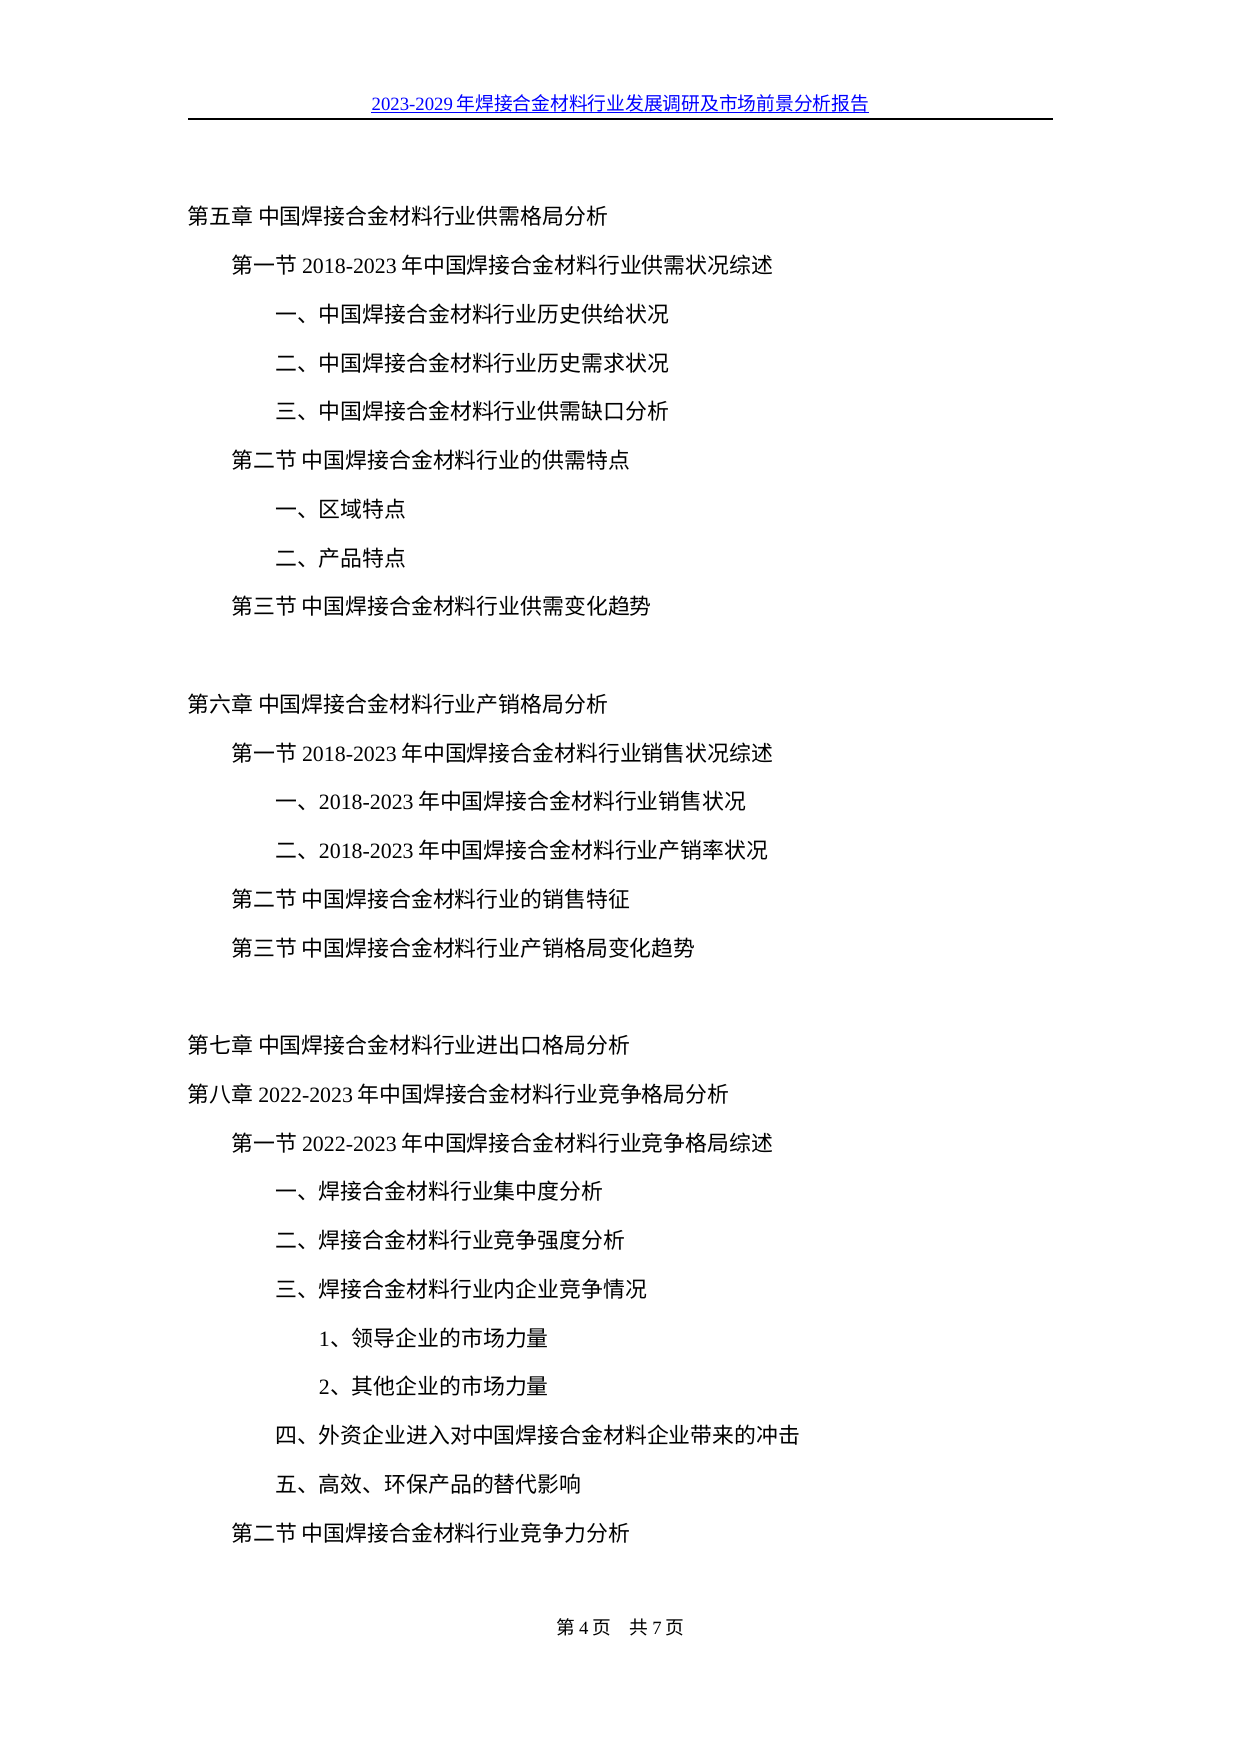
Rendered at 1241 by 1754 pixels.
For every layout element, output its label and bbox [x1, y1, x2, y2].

text [187, 150, 1053, 1548]
